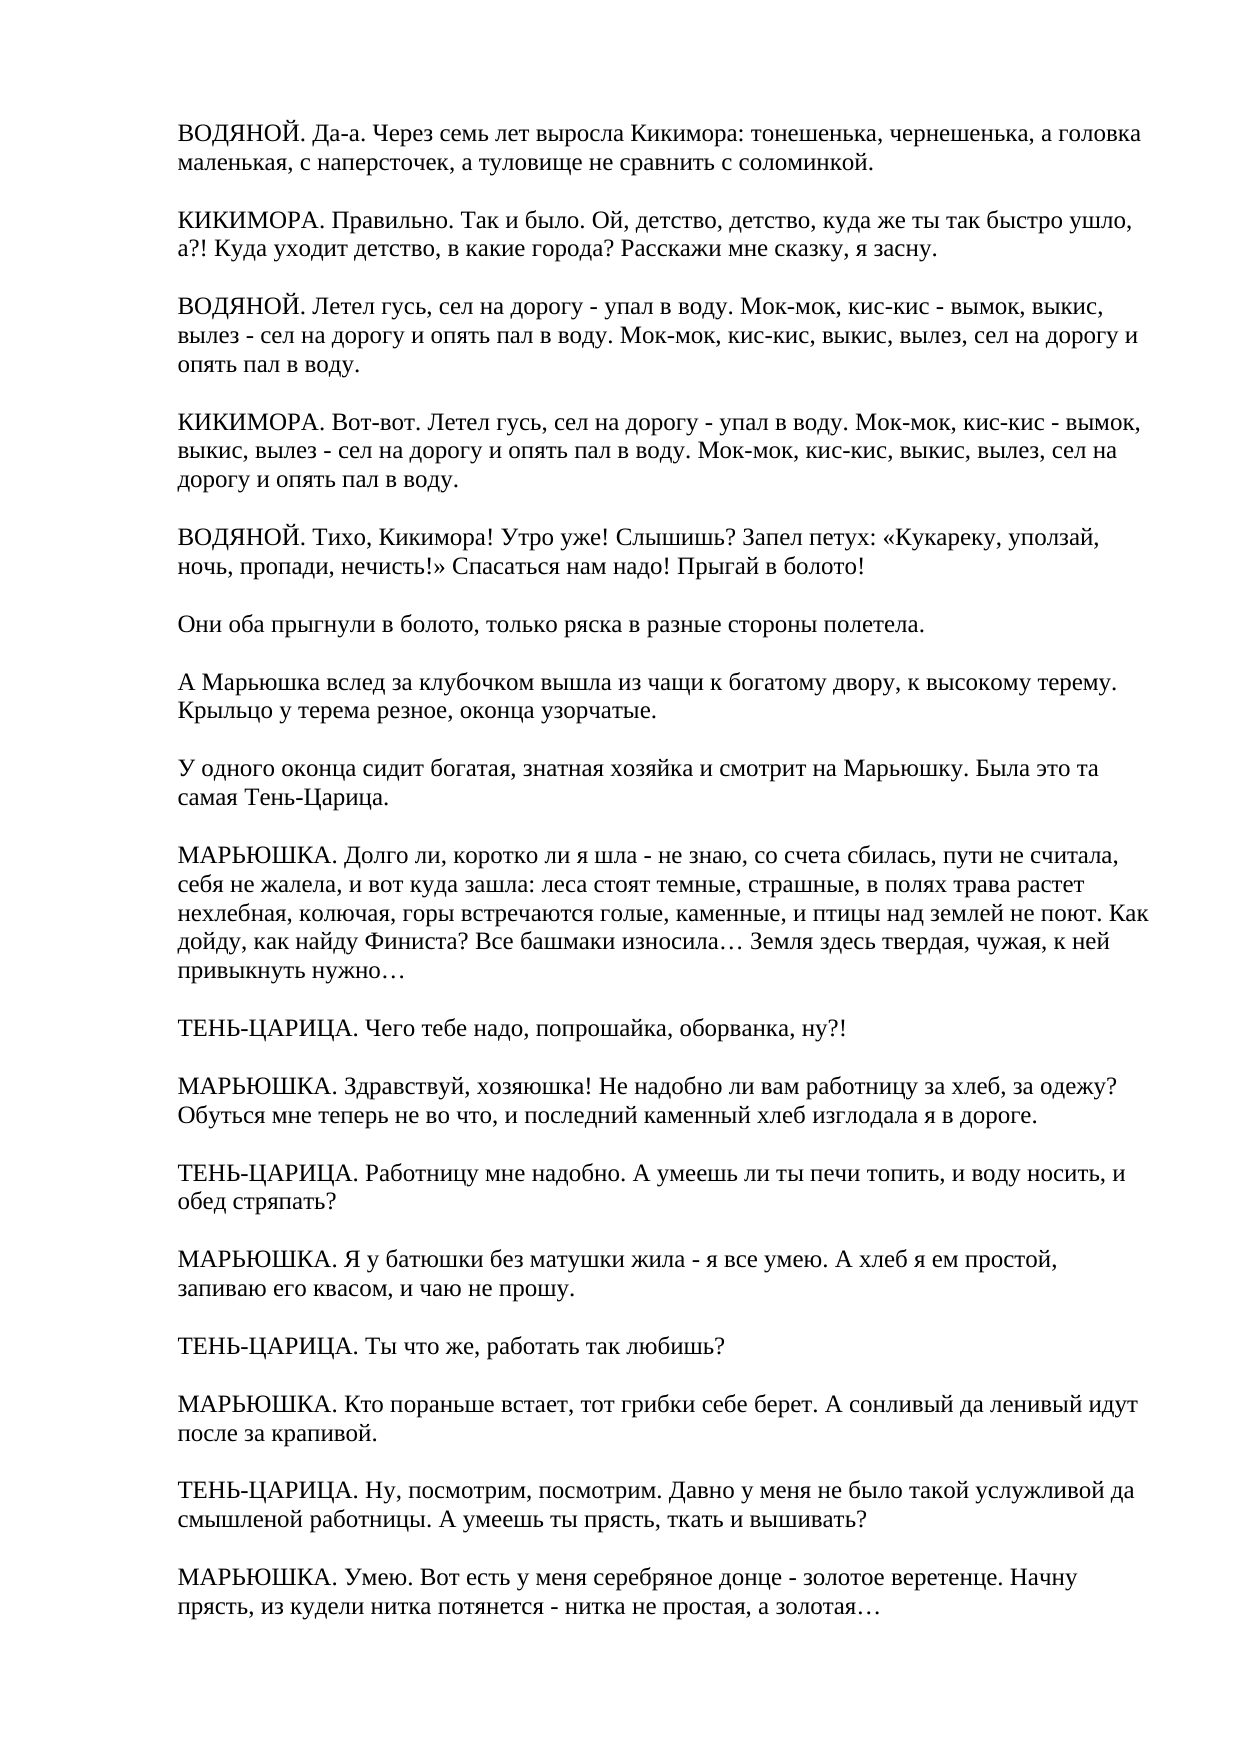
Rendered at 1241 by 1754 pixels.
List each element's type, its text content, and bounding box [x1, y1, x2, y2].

text ТЕНЬ-ЦАРИЦА. Ну, посмотрим, посмотрим. Давно у меня не было такой услужливой да смышленой работницы. А умеешь ты прясть, ткать и вышивать? [177, 1476, 1152, 1533]
text У одного оконца сидит богатая, знатная хозяйка и смотрит на Марьюшку. Была это та самая Тень-Царица. [177, 753, 1152, 811]
text МАРЬЮШКА. Долго ли, коротко ли я шла - не знаю, со счета сбилась, пути не считала, себя не жалела, и вот куда зашла: леса стоят темные, страшные, в полях трава растет нехлебная, колючая, горы встречаются голые, каменные, и птицы над землей не поют. Как дойду, как найду Финиста? Все башмаки износила… Земля здесь твердая, чужая, к ней привыкнуть нужно… [177, 840, 1152, 984]
text МАРЬЮШКА. Я у батюшки без матушки жила - я все умею. А хлеб я ем простой, запиваю его квасом, и чаю не прошу. [177, 1244, 1152, 1302]
text ВОДЯНОЙ. Тихо, Кикимора! Утро уже! Слышишь? Запел петух: «Кукареку, уползай, ночь, пропади, нечисть!» Спасаться нам надо! Прыгай в болото! [177, 522, 1152, 580]
text МАРЬЮШКА. Кто пораньше встает, тот грибки себе берет. А сонливый да ленивый идут после за крапивой. [177, 1389, 1152, 1446]
text ТЕНЬ-ЦАРИЦА. Чего тебе надо, попрошайка, оборванка, ну?! [177, 1013, 1152, 1042]
text КИКИМОРА. Правильно. Так и было. Ой, детство, детство, куда же ты так быстро ушло, а?! Куда уходит детство, в какие города? Расскажи мне сказку, я засну. [177, 205, 1152, 262]
text ВОДЯНОЙ. Летел гусь, сел на дорогу - упал в воду. Мок-мок, кис-кис - вымок, выкис, вылез - сел на дорогу и опять пал в воду. Мок-мок, кис-кис, выкис, вылез, сел на дорогу и опять пал в воду. [177, 291, 1152, 378]
text ВОДЯНОЙ. Да-а. Через семь лет выросла Кикимора: тонешенька, чернешенька, а головка маленькая, с наперсточек, а туловище не сравнить с соломинкой. [177, 118, 1152, 176]
text ТЕНЬ-ЦАРИЦА. Работницу мне надобно. А умеешь ли ты печи топить, и воду носить, и обед стряпать? [177, 1158, 1152, 1215]
text МАРЬЮШКА. Умею. Вот есть у меня серебряное донце - золотое веретенце. Начну прясть, из кудели нитка потянется - нитка не простая, а золотая… [177, 1562, 1152, 1620]
text МАРЬЮШКА. Здравствуй, хозяюшка! Не надобно ли вам работницу за хлеб, за одежу? Обуться мне теперь не во что, и последний каменный хлеб изглодала я в дороге. [177, 1071, 1152, 1128]
text ТЕНЬ-ЦАРИЦА. Ты что же, работать так любишь? [177, 1331, 1152, 1360]
text Они оба прыгнули в болото, только ряска в разные стороны полетела. [177, 609, 1152, 638]
text КИКИМОРА. Вот-вот. Летел гусь, сел на дорогу - упал в воду. Мок-мок, кис-кис - вымок, выкис, вылез - сел на дорогу и опять пал в воду. Мок-мок, кис-кис, выкис, вылез, сел на дорогу и опять пал в воду. [177, 407, 1152, 493]
text А Марьюшка вслед за клубочком вышла из чащи к богатому двору, к высокому терему. Крыльцо у терема резное, оконца узорчатые. [177, 667, 1152, 724]
